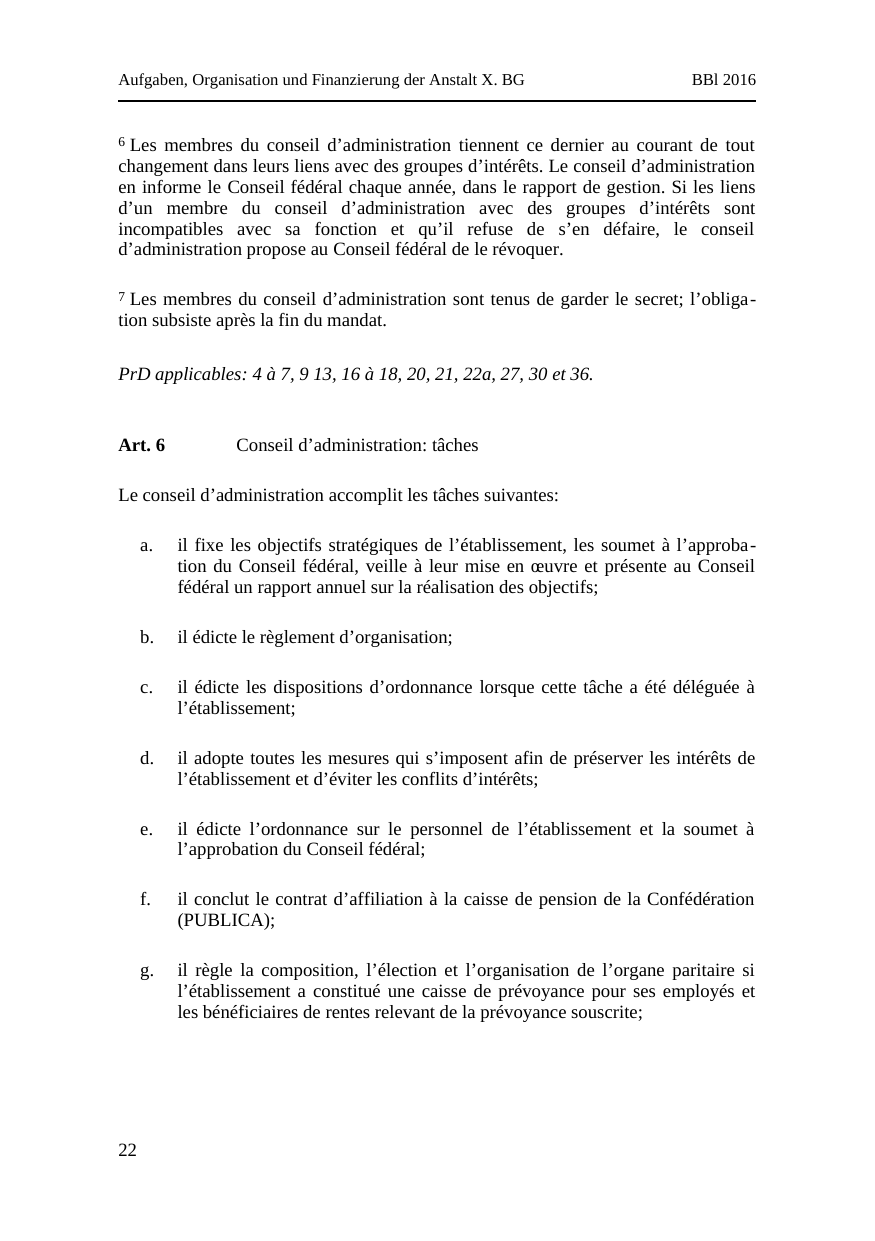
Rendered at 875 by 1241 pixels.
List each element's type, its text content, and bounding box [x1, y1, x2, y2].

text f. il conclut le contrat d’affiliation à la caisse de pension de la Confédération (PUBLICA); [140, 889, 756, 931]
text Le conseil d’administration accomplit les tâches suivantes: [118, 485, 756, 506]
text PrD applicables: 4 à 7, 9 13, 16 à 18, 20, 21, 22a, 27, 30 et 36. [118, 364, 756, 385]
text g. il règle la composition, l’élection et l’organisation de l’organe paritaire si l’établissement a constitué une caisse de prévoyance pour ses employés et les bénéficiaires de rentes relevant de la prévoyance souscrite; [140, 960, 756, 1022]
text c. il édicte les dispositions d’ordonnance lorsque cette tâche a été déléguée à l’établissement; [140, 677, 756, 718]
text d. il adopte toutes les mesures qui s’imposent afin de préserver les intérêts de l’établissement et d’éviter les conflits d’intérêts; [140, 747, 756, 789]
text 6 Les membres du conseil d’administration tiennent ce dernier au courant de tout changement dans leurs liens avec des groupes d’intérêts. Le conseil d’administration en informe le Conseil fédéral chaque année, dans le rapport de gestion. Si les liens d’un membre du conseil d’administration avec des groupes d’intérêts sont incompatibles avec sa fonction et qu’il refuse de s’en défaire, le conseil d’administration propose au Conseil fédéral de le révoquer. [118, 135, 756, 260]
text 7 Les membres du conseil d’administration sont tenus de garder le secret; l’obligation subsiste après la fin du mandat. [118, 289, 756, 331]
text b. il édicte le règlement d’organisation; [140, 627, 756, 647]
text a. il fixe les objectifs stratégiques de l’établissement, les soumet à l’approbation du Conseil fédéral, veille à leur mise en œuvre et présente au Conseil fédéral un rapport annuel sur la réalisation des objectifs; [140, 535, 756, 597]
text e. il édicte l’ordonnance sur le personnel de l’établissement et la soumet à l’approbation du Conseil fédéral; [140, 818, 756, 860]
subtitle Art. 6 Conseil d’administration: tâches [118, 435, 756, 456]
